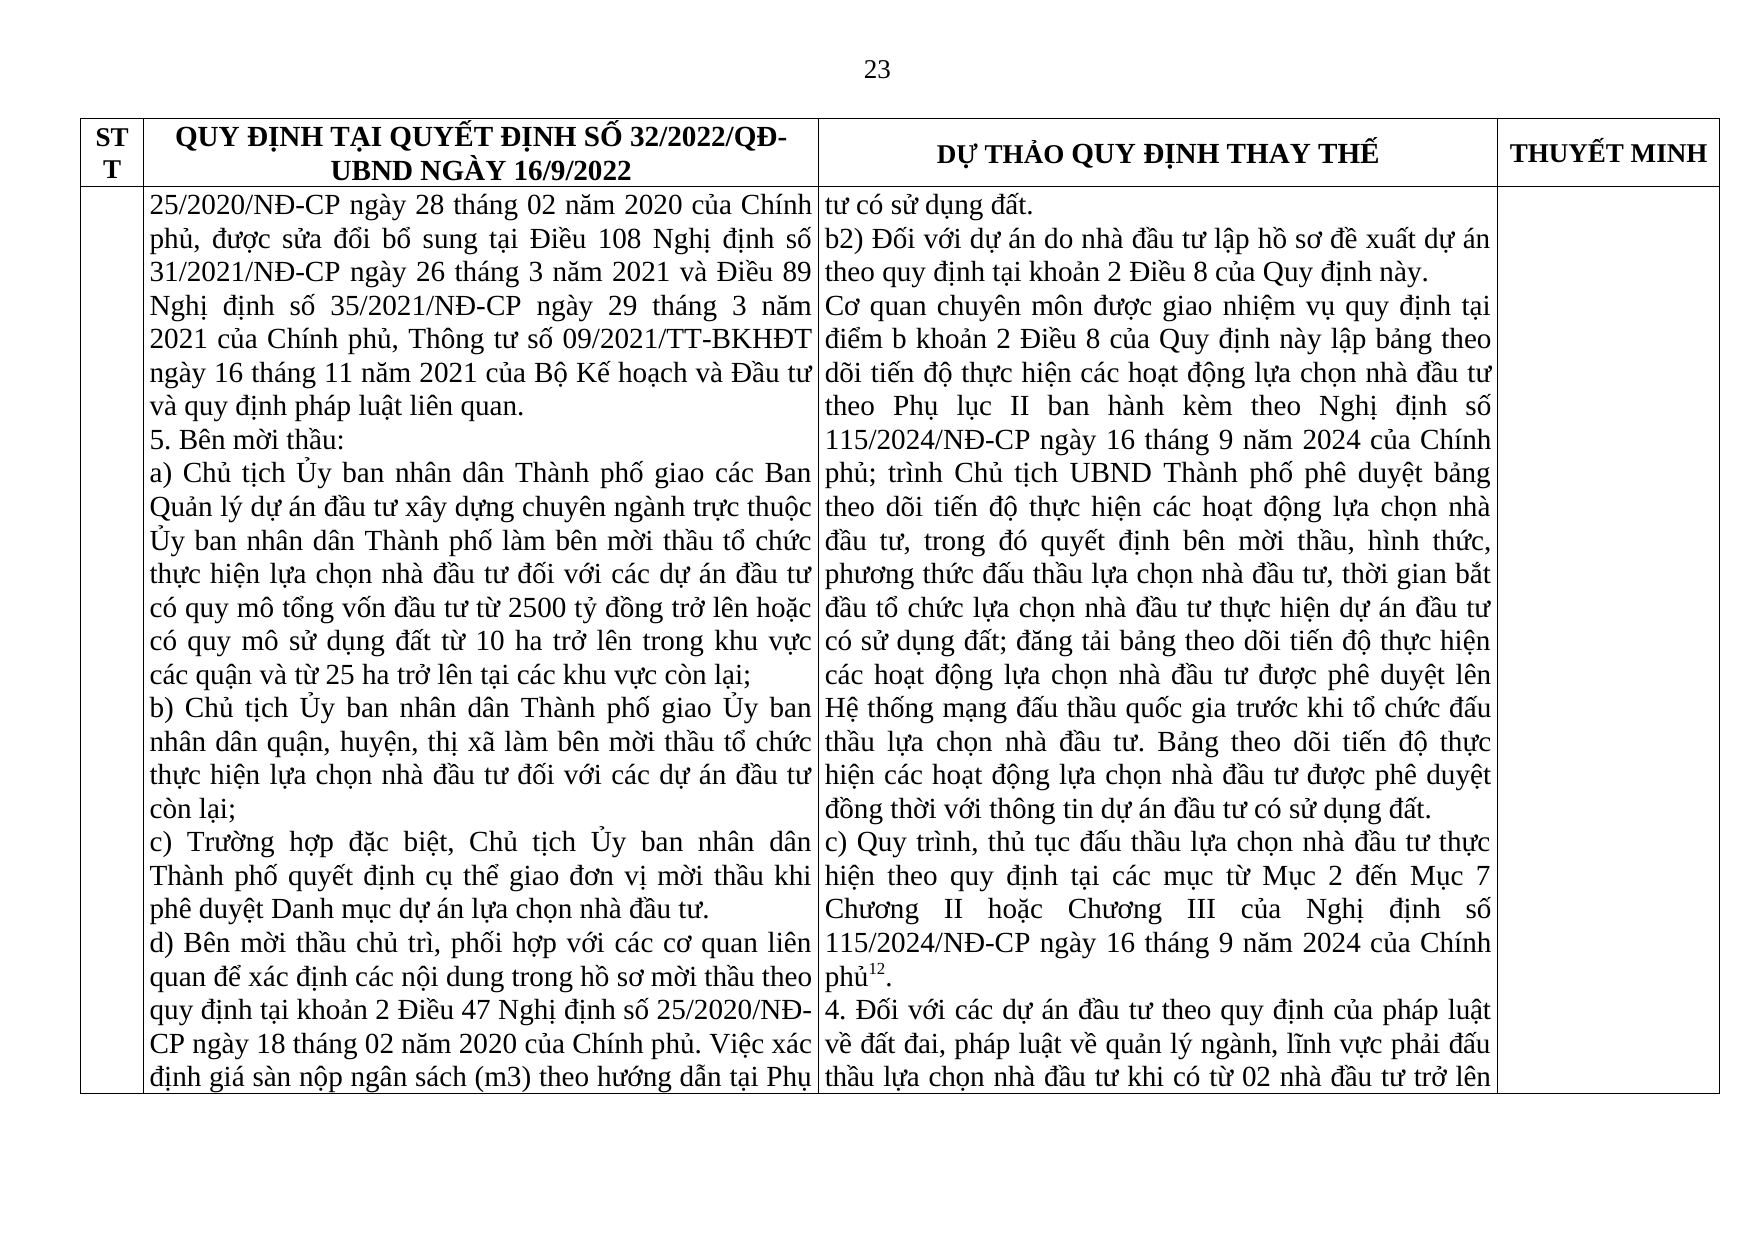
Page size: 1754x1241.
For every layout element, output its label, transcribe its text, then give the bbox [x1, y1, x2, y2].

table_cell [819, 187, 1497, 1093]
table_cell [1498, 187, 1719, 1093]
table_header QUY ĐỊNH TẠI QUYẾT ĐỊNH SỐ 32/2022/QĐ-UBND NGÀY 16/9/2022 [144, 119, 818, 186]
table_cell [81, 187, 143, 1093]
table_header DỰ THẢO QUY ĐỊNH THAY THẾ [819, 119, 1497, 186]
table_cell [144, 187, 818, 1093]
table_header THUYẾT MINH [1498, 119, 1719, 186]
table_header STT [81, 119, 143, 186]
